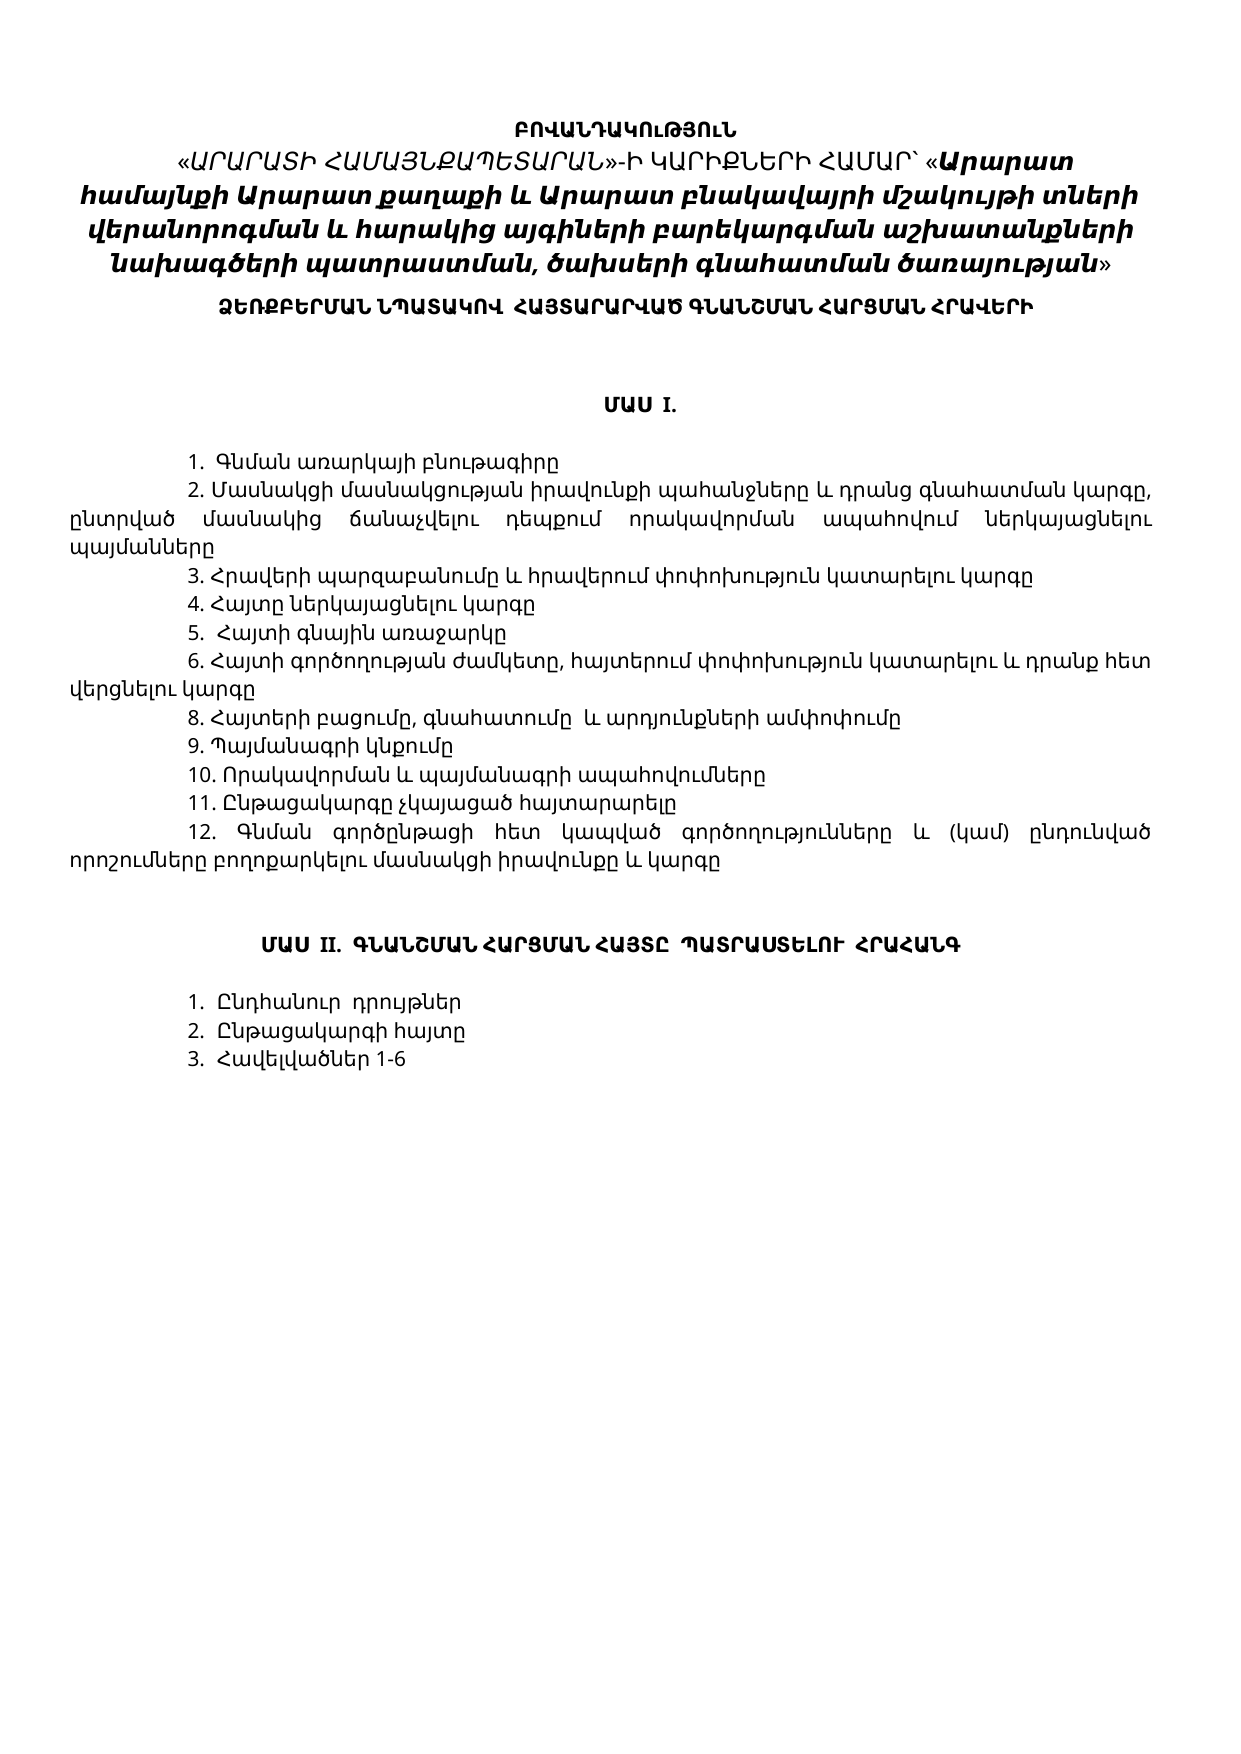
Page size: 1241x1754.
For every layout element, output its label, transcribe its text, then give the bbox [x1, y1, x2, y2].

text 2. Մասնակցի մասնակցության իրավունքի պահանջները և դրանց գնահատման կարգը, ընտրված մասնակից ճանաչվելու դեպքում որակավորման ապահովում ներկայացնելու պայմանները [69, 476, 1152, 561]
text ԲՈՎԱՆԴԱԿՈւԹՅՈւՆ [69, 115, 1152, 144]
text 1. Գնման առարկայի բնութագիրը [69, 447, 1152, 476]
text 1. Ընդհանուր դրույթներ [69, 987, 1152, 1016]
text 6. Հայտի գործողության ժամկետը, հայտերում փոփոխություն կատարելու և դրանք հետ վերցնելու կարգը [69, 646, 1152, 703]
text 12. Գնման գործընթացի հետ կապված գործողությունները և (կամ) ընդունված որոշումները բողոքարկելու մասնակցի իրավունքը և կարգը [69, 817, 1152, 874]
text 11. Ընթացակարգը չկայացած հայտարարելը [69, 788, 1152, 817]
text ՁԵՌՔԲԵՐՄԱՆ ՆՊԱՏԱԿՈՎ ՀԱՅՏԱՐԱՐՎԱԾ ԳՆԱՆՇՄԱՆ ՀԱՐՑՄԱՆ ՀՐԱՎԵՐԻ [69, 292, 1152, 321]
text 3. Հրավերի պարզաբանումը և հրավերում փոփոխություն կատարելու կարգը [69, 561, 1152, 589]
text 10. Որակավորման և պայմանագրի ապահովումները [69, 760, 1152, 788]
text ՄԱՍ II. ԳՆԱՆՇՄԱՆ ՀԱՐՑՄԱՆ ՀԱՅՏԸ ՊԱՏՐԱՍՏԵԼՈՒ ՀՐԱՀԱՆԳ [69, 931, 1152, 959]
text 9. Պայմանագրի կնքումը [69, 731, 1152, 760]
text 3. Հավելվածներ 1-6 [69, 1044, 1152, 1073]
text 2. Ընթացակարգի հայտը [69, 1016, 1152, 1044]
text 8. Հայտերի բացումը, գնահատումը և արդյունքների ամփոփումը [69, 703, 1152, 731]
text «ԱՐԱՐԱՏԻ ՀԱՄԱՅՆՔԱՊԵՏԱՐԱՆ»-Ի ԿԱՐԻՔՆԵՐԻ ՀԱՄԱՐ` «Արարատ համայնքի Արարատ քաղաքի և Արարատ բնակավայրի մշակույթի տների վերանորոգման և հարակից այգիների բարեկարգման աշխատանքների նախագծերի պատրաստման, ծախսերի գնահատման ծառայության» [69, 144, 1152, 280]
text 5. Հայտի գնային առաջարկը [69, 618, 1152, 646]
text ՄԱՍ I. [69, 390, 1152, 419]
text 4. Հայտը ներկայացնելու կարգը [69, 589, 1152, 618]
